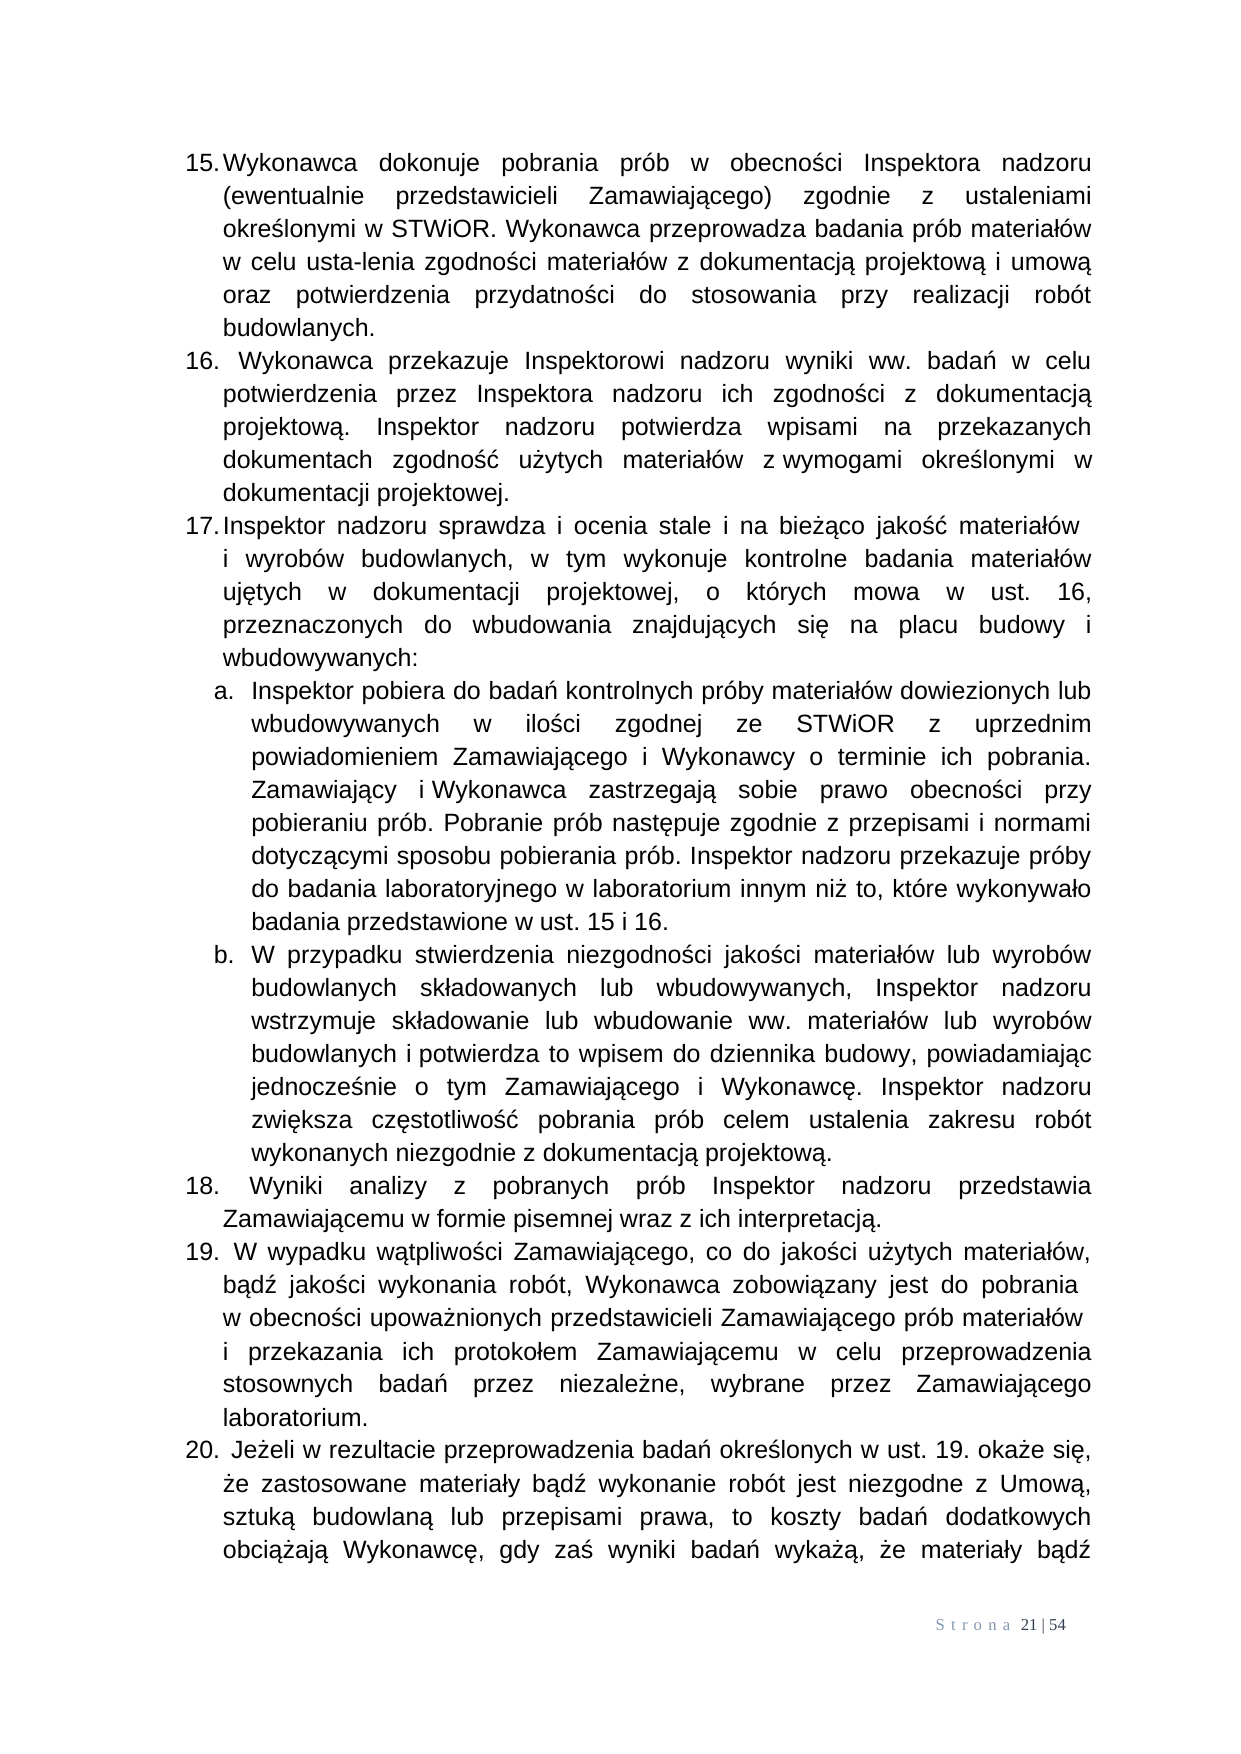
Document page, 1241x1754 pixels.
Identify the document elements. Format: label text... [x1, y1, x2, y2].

list Inspektor pobiera do badań kontrolnych próby materiałów dowiezionych lub wbudowywanych w ilości zgodnej ze STWiOR z uprzednim powiadomieniem Zamawiającego i Wykonawcy o terminie ich pobrania. Zamawiający i Wykonawca zastrzegają sobie prawo obecności przy pobieraniu prób. Pobranie prób następuje zgodnie z przepisami i normami dotyczącymi sposobu pobierania prób. Inspektor nadzoru przekazuje próby do badania laboratoryjnego w laboratorium innym niż to, które wykonywało badania przedstawione w ust. 15 i 16. [213, 676, 1093, 936]
list Wykonawca przekazuje Inspektorowi nadzoru wyniki ww. badań w celu potwierdzenia przez Inspektora nadzoru ich zgodności z dokumentacją projektową. Inspektor nadzoru potwierdza wpisami na przekazanych dokumentach zgodność użytych materiałów z wymogami określonymi w dokumentacji projektowej. [185, 346, 1093, 507]
list Wyniki analizy z pobranych prób Inspektor nadzoru przedstawia Zamawiającemu w formie pisemnej wraz z ich interpretacją. [185, 1171, 1093, 1233]
list W wypadku wątpliwości Zamawiającego, co do jakości użytych materiałów, bądź jakości wykonania robót, Wykonawca zobowiązany jest do pobrania w obecności upoważnionych przedstawicieli Zamawiającego prób materiałów i przekazania ich protokołem Zamawiającemu w celu przeprowadzenia stosownych badań przez niezależne, wybrane przez Zamawiającego laboratorium. [185, 1237, 1093, 1431]
list W przypadku stwierdzenia niezgodności jakości materiałów lub wyrobów budowlanych składowanych lub wbudowywanych, Inspektor nadzoru wstrzymuje składowanie lub wbudowanie ww. materiałów lub wyrobów budowlanych i potwierdza to wpisem do dziennika budowy, powiadamiając jednocześnie o tym Zamawiającego i Wykonawcę. Inspektor nadzoru zwiększa częstotliwość pobrania prób celem ustalenia zakresu robót wykonanych niezgodnie z dokumentacją projektową. [213, 940, 1093, 1167]
list Wykonawca dokonuje pobrania prób w obecności Inspektora nadzoru (ewentualnie przedstawicieli Zamawiającego) zgodnie z ustaleniami określonymi w STWiOR. Wykonawca przeprowadza badania prób materiałów w celu usta-lenia zgodności materiałów z dokumentacją projektową i umową oraz potwierdzenia przydatności do stosowania przy realizacji robót budowlanych. [185, 148, 1093, 342]
list Inspektor nadzoru sprawdza i ocenia stale i na bieżąco jakość materiałów i wyrobów budowlanych, w tym wykonuje kontrolne badania materiałów ujętych w dokumentacji projektowej, o których mowa w ust. 16, przeznaczonych do wbudowania znajdujących się na placu budowy i wbudowywanych: [185, 511, 1093, 672]
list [185, 1436, 1093, 1563]
